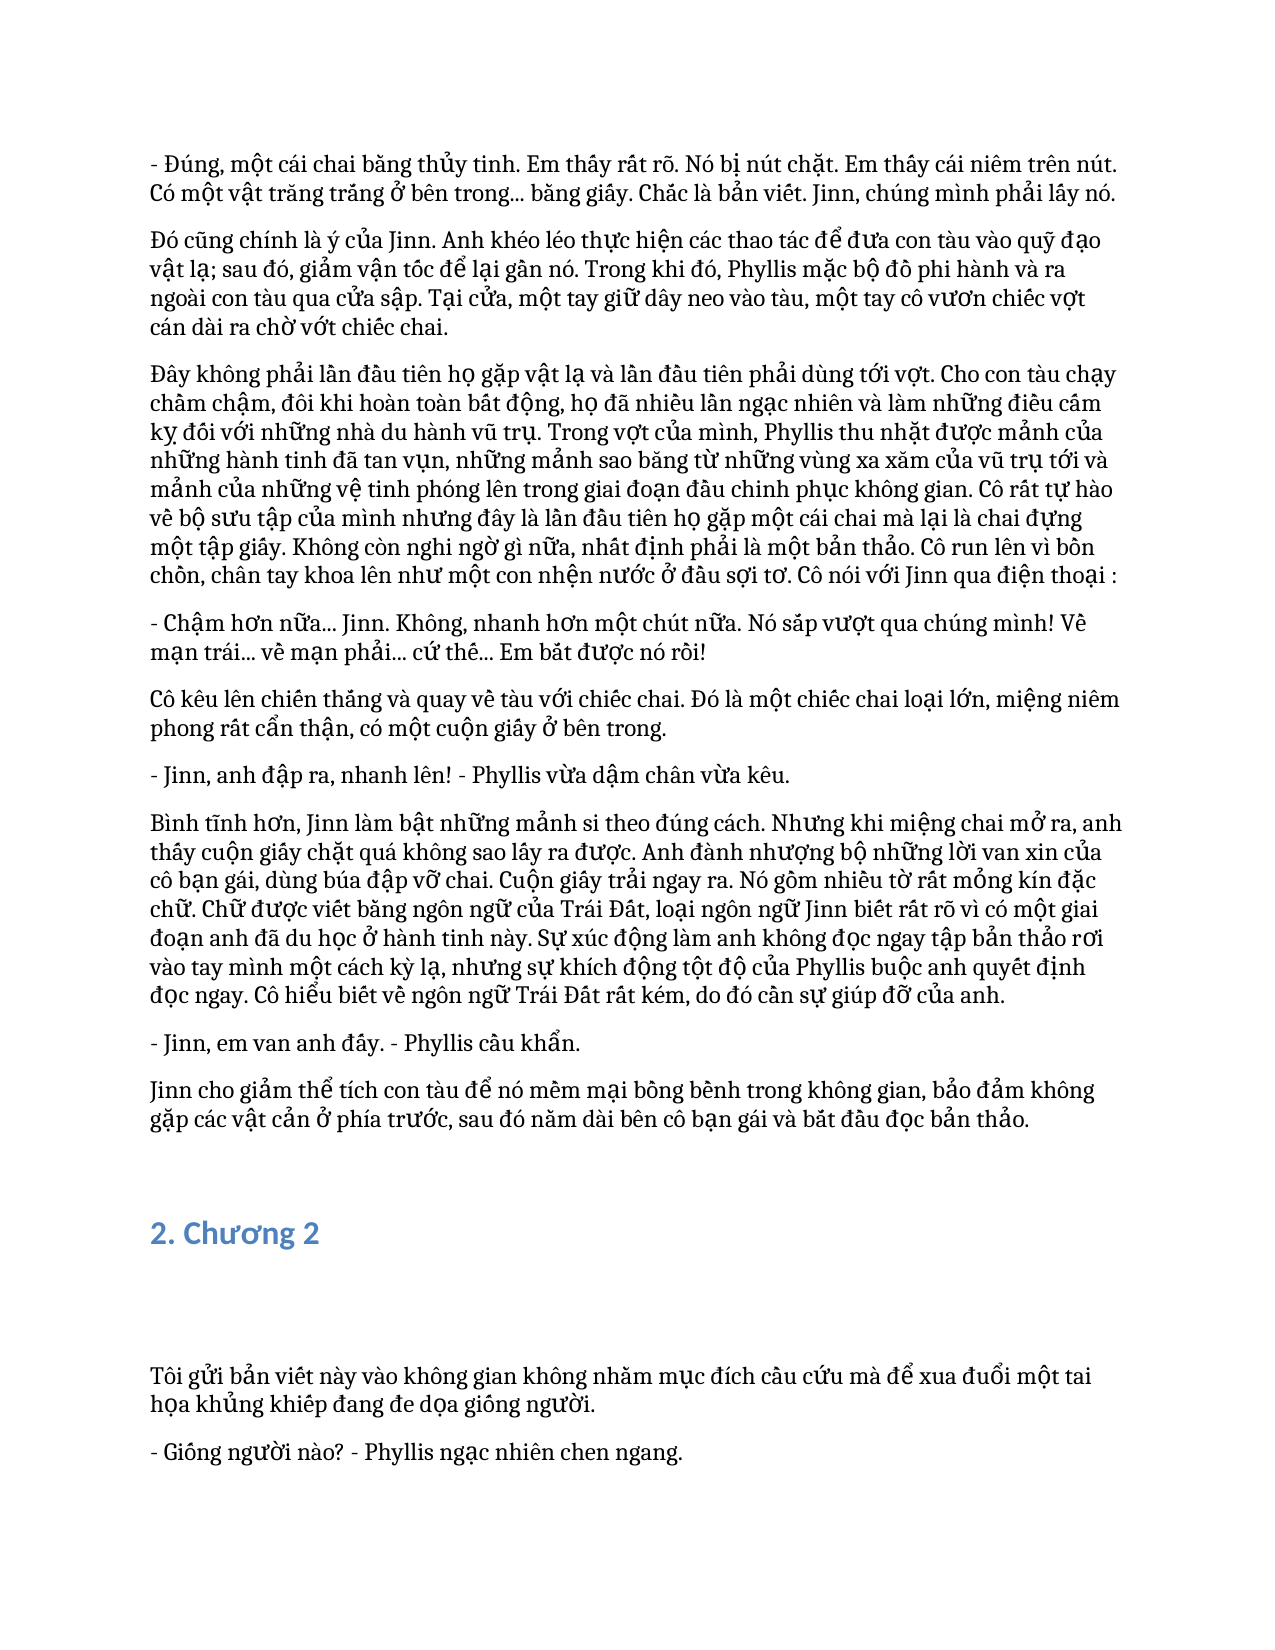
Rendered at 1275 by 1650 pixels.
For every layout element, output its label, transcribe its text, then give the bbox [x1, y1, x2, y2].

text Đó cũng chính là ý của Jinn. Anh khéo léo thực hiện các thao tác để đưa con tàu vào quỹ đạo vật lạ; sau đó, giảm vận tốc để lại gần nó. Trong khi đó, Phyllis mặc bộ đồ phi hành và ra ngoài con tàu qua cửa sập. Tại cửa, một tay giữ dây neo vào tàu, một tay cô vươn chiếc vợt cán dài ra chờ vớt chiếc chai. [150, 226, 1125, 341]
text Bình tĩnh hơn, Jinn làm bật những mảnh si theo đúng cách. Nhưng khi miệng chai mở ra, anh thấy cuộn giấy chặt quá không sao lấy ra được. Anh đành nhượng bộ những lời van xin của cô bạn gái, dùng búa đập vỡ chai. Cuộn giấy trải ngay ra. Nó gồm nhiều tờ rất mỏng kín đặc chữ. Chữ được viết bằng ngôn ngữ của Trái Đất, loại ngôn ngữ Jinn biết rất rõ vì có một giai đoạn anh đã du học ở hành tinh này. Sự xúc động làm anh không đọc ngay tập bản thảo rơi vào tay mình một cách kỳ lạ, nhưng sự khích động tột độ của Phyllis buộc anh quyết định đọc ngay. Cô hiểu biết về ngôn ngữ Trái Đất rất kém, do đó cần sự giúp đỡ của anh. [150, 809, 1125, 1010]
text - Chậm hơn nữa... Jinn. Không, nhanh hơn một chút nữa. Nó sắp vượt qua chúng mình! Về mạn trái... về mạn phải... cứ thế... Em bắt được nó rồi! [150, 609, 1125, 666]
text Jinn cho giảm thể tích con tàu để nó mềm mại bồng bềnh trong không gian, bảo đảm không gặp các vật cản ở phía trước, sau đó nằm dài bên cô bạn gái và bắt đầu đọc bản thảo. [150, 1076, 1125, 1191]
text Đây không phải lần đầu tiên họ gặp vật lạ và lần đầu tiên phải dùng tới vợt. Cho con tàu chạy chầm chậm, đôi khi hoàn toàn bất động, họ đã nhiều lần ngạc nhiên và làm những điều cấm kỵ đối với những nhà du hành vũ trụ. Trong vợt của mình, Phyllis thu nhặt được mảnh của những hành tinh đã tan vụn, những mảnh sao băng từ những vùng xa xăm của vũ trụ tới và mảnh của những vệ tinh phóng lên trong giai đoạn đầu chinh phục không gian. Cô rất tự hào về bộ sưu tập của mình nhưng đây là lần đầu tiên họ gặp một cái chai mà lại là chai đựng một tập giấy. Không còn nghi ngờ gì nữa, nhất định phải là một bản thảo. Cô run lên vì bồn chồn, chân tay khoa lên như một con nhện nước ở đầu sợi tơ. Cô nói với Jinn qua điện thoại : [150, 360, 1125, 590]
subtitle 2. Chương 2 [150, 1212, 1125, 1253]
text - Giống người nào? - Phyllis ngạc nhiên chen ngang. [150, 1438, 1125, 1467]
text - Jinn, em van anh đấy. - Phyllis cầu khẩn. [150, 1029, 1125, 1057]
text - Đúng, một cái chai bằng thủy tinh. Em thấy rất rõ. Nó bị nút chặt. Em thấy cái niêm trên nút. Có một vật trăng trắng ở bên trong... bằng giấy. Chắc là bản viết. Jinn, chúng mình phải lấy nó. [150, 150, 1125, 207]
text - Jinn, anh đập ra, nhanh lên! - Phyllis vừa dậm chân vừa kêu. [150, 761, 1125, 790]
text Cô kêu lên chiến thắng và quay về tàu với chiếc chai. Đó là một chiếc chai loại lớn, miệng niêm phong rất cẩn thận, có một cuộn giấy ở bên trong. [150, 685, 1125, 742]
text Tôi gửi bản viết này vào không gian không nhằm mục đích cầu cứu mà để xua đuổi một tai họa khủng khiếp đang đe dọa giống người. [150, 1362, 1125, 1419]
